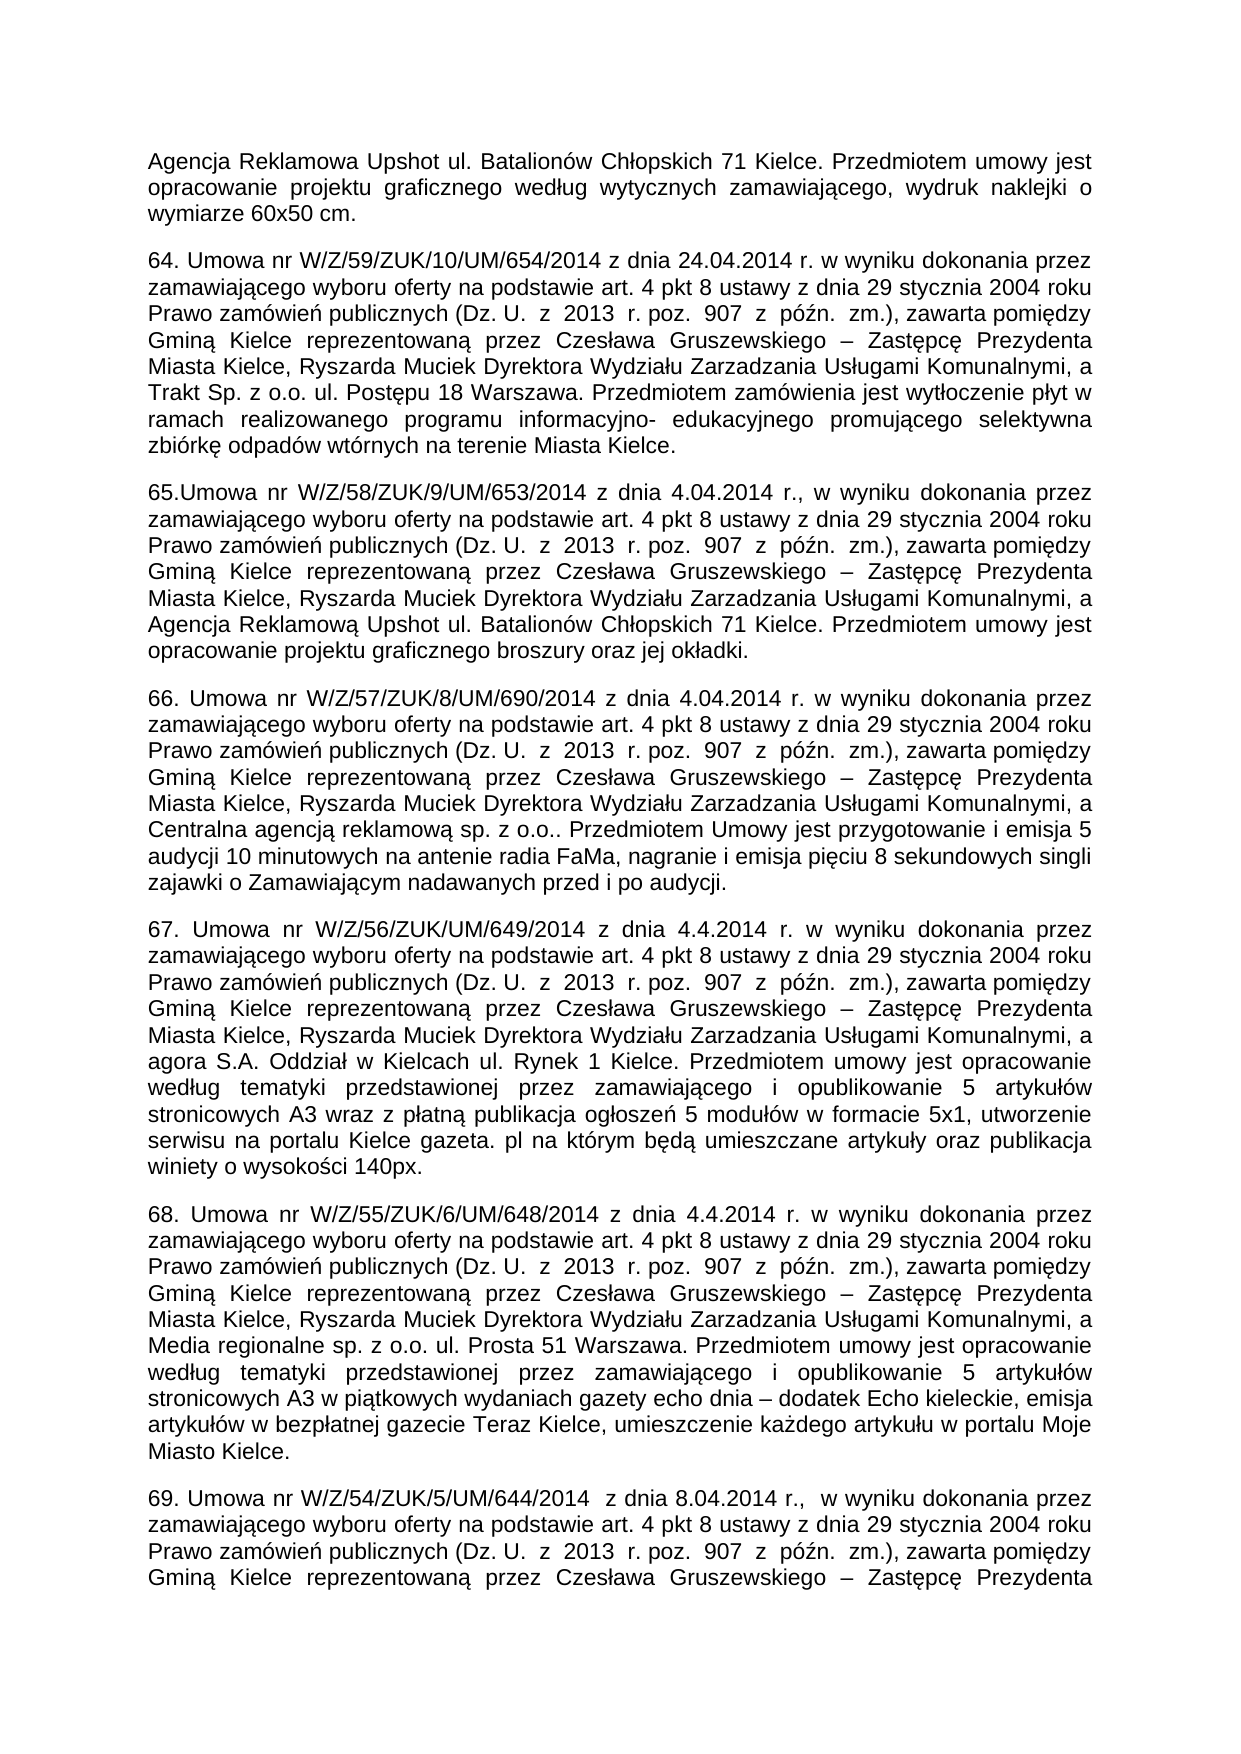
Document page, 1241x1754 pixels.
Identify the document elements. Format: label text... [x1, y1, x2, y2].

text 68. Umowa nr W/Z/55/ZUK/6/UM/648/2014 z dnia 4.4.2014 r. w wyniku dokonania przez zamawiającego wyboru oferty na podstawie art. 4 pkt 8 ustawy z dnia 29 stycznia 2004 roku Prawo zamówień publicznych (Dz. U. z 2013 r. poz. 907 z późn. zm.), zawarta pomiędzy Gminą Kielce reprezentowaną przez Czesława Gruszewskiego – Zastępcę Prezydenta Miasta Kielce, Ryszarda Muciek Dyrektora Wydziału Zarzadzania Usługami Komunalnymi, a Media regionalne sp. z o.o. ul. Prosta 51 Warszawa. Przedmiotem umowy jest opracowanie według tematyki przedstawionej przez zamawiającego i opublikowanie 5 artykułów stronicowych A3 w piątkowych wydaniach gazety echo dnia – dodatek Echo kieleckie, emisja artykułów w bezpłatnej gazecie Teraz Kielce, umieszczenie każdego artykułu w portalu Moje Miasto Kielce. [148, 1201, 1093, 1464]
text 66. Umowa nr W/Z/57/ZUK/8/UM/690/2014 z dnia 4.04.2014 r. w wyniku dokonania przez zamawiającego wyboru oferty na podstawie art. 4 pkt 8 ustawy z dnia 29 stycznia 2004 roku Prawo zamówień publicznych (Dz. U. z 2013 r. poz. 907 z późn. zm.), zawarta pomiędzy Gminą Kielce reprezentowaną przez Czesława Gruszewskiego – Zastępcę Prezydenta Miasta Kielce, Ryszarda Muciek Dyrektora Wydziału Zarzadzania Usługami Komunalnymi, a Centralna agencją reklamową sp. z o.o.. Przedmiotem Umowy jest przygotowanie i emisja 5 audycji 10 minutowych na antenie radia FaMa, nagranie i emisja pięciu 8 sekundowych singli zajawki o Zamawiającym nadawanych przed i po audycji. [148, 684, 1093, 895]
text 64. Umowa nr W/Z/59/ZUK/10/UM/654/2014 z dnia 24.04.2014 r. w wyniku dokonania przez zamawiającego wyboru oferty na podstawie art. 4 pkt 8 ustawy z dnia 29 stycznia 2004 roku Prawo zamówień publicznych (Dz. U. z 2013 r. poz. 907 z późn. zm.), zawarta pomiędzy Gminą Kielce reprezentowaną przez Czesława Gruszewskiego – Zastępcę Prezydenta Miasta Kielce, Ryszarda Muciek Dyrektora Wydziału Zarzadzania Usługami Komunalnymi, a Trakt Sp. z o.o. ul. Postępu 18 Warszawa. Przedmiotem zamówienia jest wytłoczenie płyt w ramach realizowanego programu informacyjno- edukacyjnego promującego selektywna zbiórkę odpadów wtórnych na terenie Miasta Kielce. [148, 247, 1093, 458]
text 65.Umowa nr W/Z/58/ZUK/9/UM/653/2014 z dnia 4.04.2014 r., w wyniku dokonania przez zamawiającego wyboru oferty na podstawie art. 4 pkt 8 ustawy z dnia 29 stycznia 2004 roku Prawo zamówień publicznych (Dz. U. z 2013 r. poz. 907 z późn. zm.), zawarta pomiędzy Gminą Kielce reprezentowaną przez Czesława Gruszewskiego – Zastępcę Prezydenta Miasta Kielce, Ryszarda Muciek Dyrektora Wydziału Zarzadzania Usługami Komunalnymi, a Agencja Reklamową Upshot ul. Batalionów Chłopskich 71 Kielce. Przedmiotem umowy jest opracowanie projektu graficznego broszury oraz jej okładki. [148, 479, 1093, 664]
text 67. Umowa nr W/Z/56/ZUK/UM/649/2014 z dnia 4.4.2014 r. w wyniku dokonania przez zamawiającego wyboru oferty na podstawie art. 4 pkt 8 ustawy z dnia 29 stycznia 2004 roku Prawo zamówień publicznych (Dz. U. z 2013 r. poz. 907 z późn. zm.), zawarta pomiędzy Gminą Kielce reprezentowaną przez Czesława Gruszewskiego – Zastępcę Prezydenta Miasta Kielce, Ryszarda Muciek Dyrektora Wydziału Zarzadzania Usługami Komunalnymi, a agora S.A. Oddział w Kielcach ul. Rynek 1 Kielce. Przedmiotem umowy jest opracowanie według tematyki przedstawionej przez zamawiającego i opublikowanie 5 artykułów stronicowych A3 wraz z płatną publikacja ogłoszeń 5 modułów w formacie 5x1, utworzenie serwisu na portalu Kielce gazeta. pl na którym będą umieszczane artykuły oraz publikacja winiety o wysokości 140px. [148, 916, 1093, 1180]
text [148, 1485, 1093, 1590]
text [148, 148, 1093, 227]
